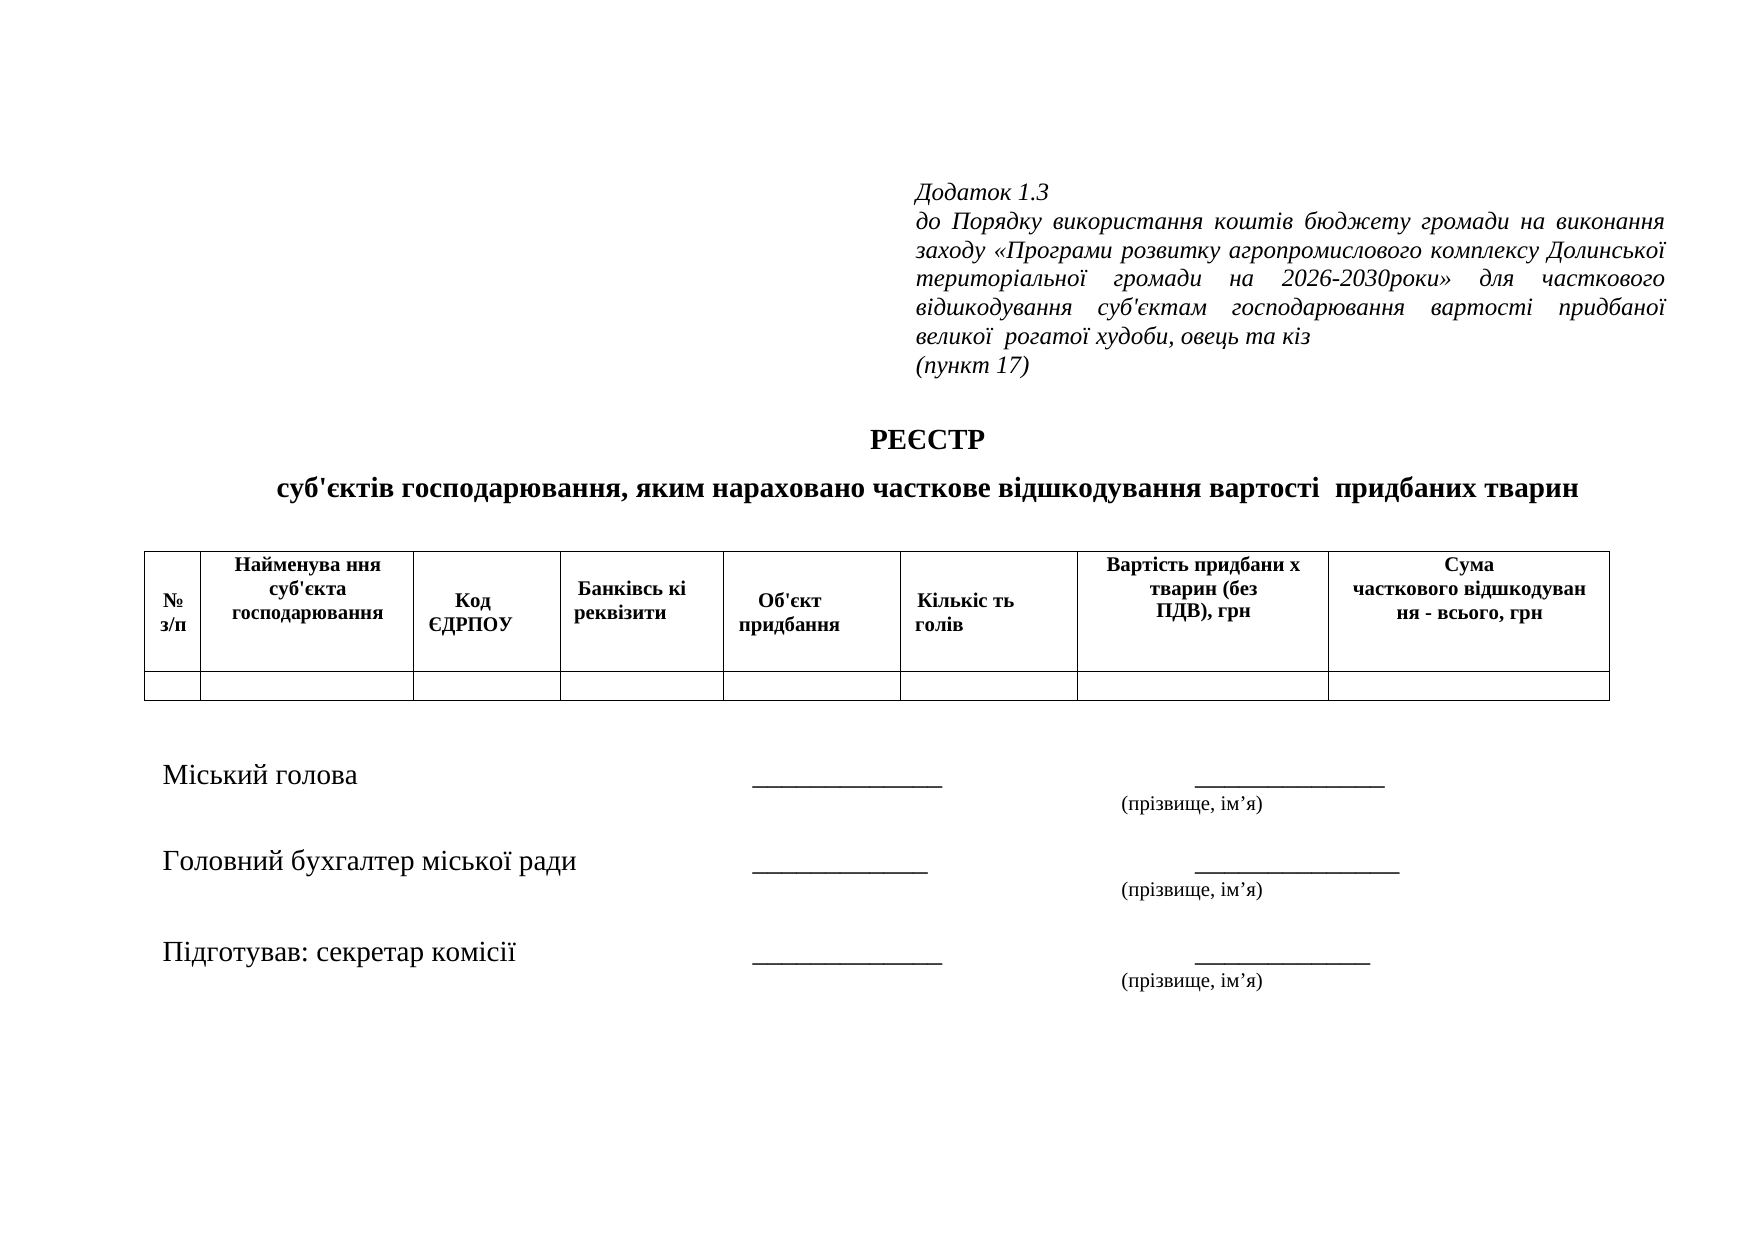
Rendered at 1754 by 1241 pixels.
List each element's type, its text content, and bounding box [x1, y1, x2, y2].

text Додаток 1.3 [916, 177, 1665, 206]
table_header Найменува ння суб'єкта господарювання [201, 552, 413, 671]
table_cell [1078, 672, 1328, 700]
table_header Кількіс ть голів [901, 552, 1077, 671]
table_cell [414, 672, 560, 700]
table_cell [145, 672, 200, 700]
table_header Вартість придбани х тварин (без ПДВ), грн [1078, 552, 1328, 671]
table_cell [901, 672, 1077, 700]
table_cell [201, 672, 413, 700]
text Міський голова _____________ _____________ [89, 757, 1665, 791]
table_cell [561, 672, 723, 700]
table_header Банківсь кі реквізити [561, 552, 723, 671]
text до Порядку використання коштів бюджету громади на виконання заходу «Програми розвитку агропромислового комплексу Долинської територіальної громади на 2026-2030роки» для часткового відшкодування суб'єктам господарювання вартості придбаної великої рогатої худоби, овець та кіз [916, 206, 1665, 350]
text (прізвище, ім’я) [1047, 791, 1665, 815]
text Підготував: секретар комісії _____________ ____________ [89, 934, 1665, 968]
text (прізвище, ім’я) [1047, 876, 1665, 901]
table_header Сума часткового відшкодуван ня - всього, грн [1329, 552, 1609, 671]
text РЕЄСТР [201, 422, 1654, 456]
text (прізвище, ім’я) [1047, 968, 1665, 992]
text (пункт 17) [916, 350, 1665, 378]
text Головний бухгалтер міської ради ____________ ______________ [89, 843, 1665, 876]
table_header Код ЄДРПОУ [414, 552, 560, 671]
table_cell [724, 672, 900, 700]
table_cell [1329, 672, 1609, 700]
table_header Об'єкт придбання [724, 552, 900, 671]
table_header № з/п [145, 552, 200, 671]
text суб'єктів господарювання, яким нараховано часткове відшкодування вартості придбаних тварин [201, 470, 1654, 503]
